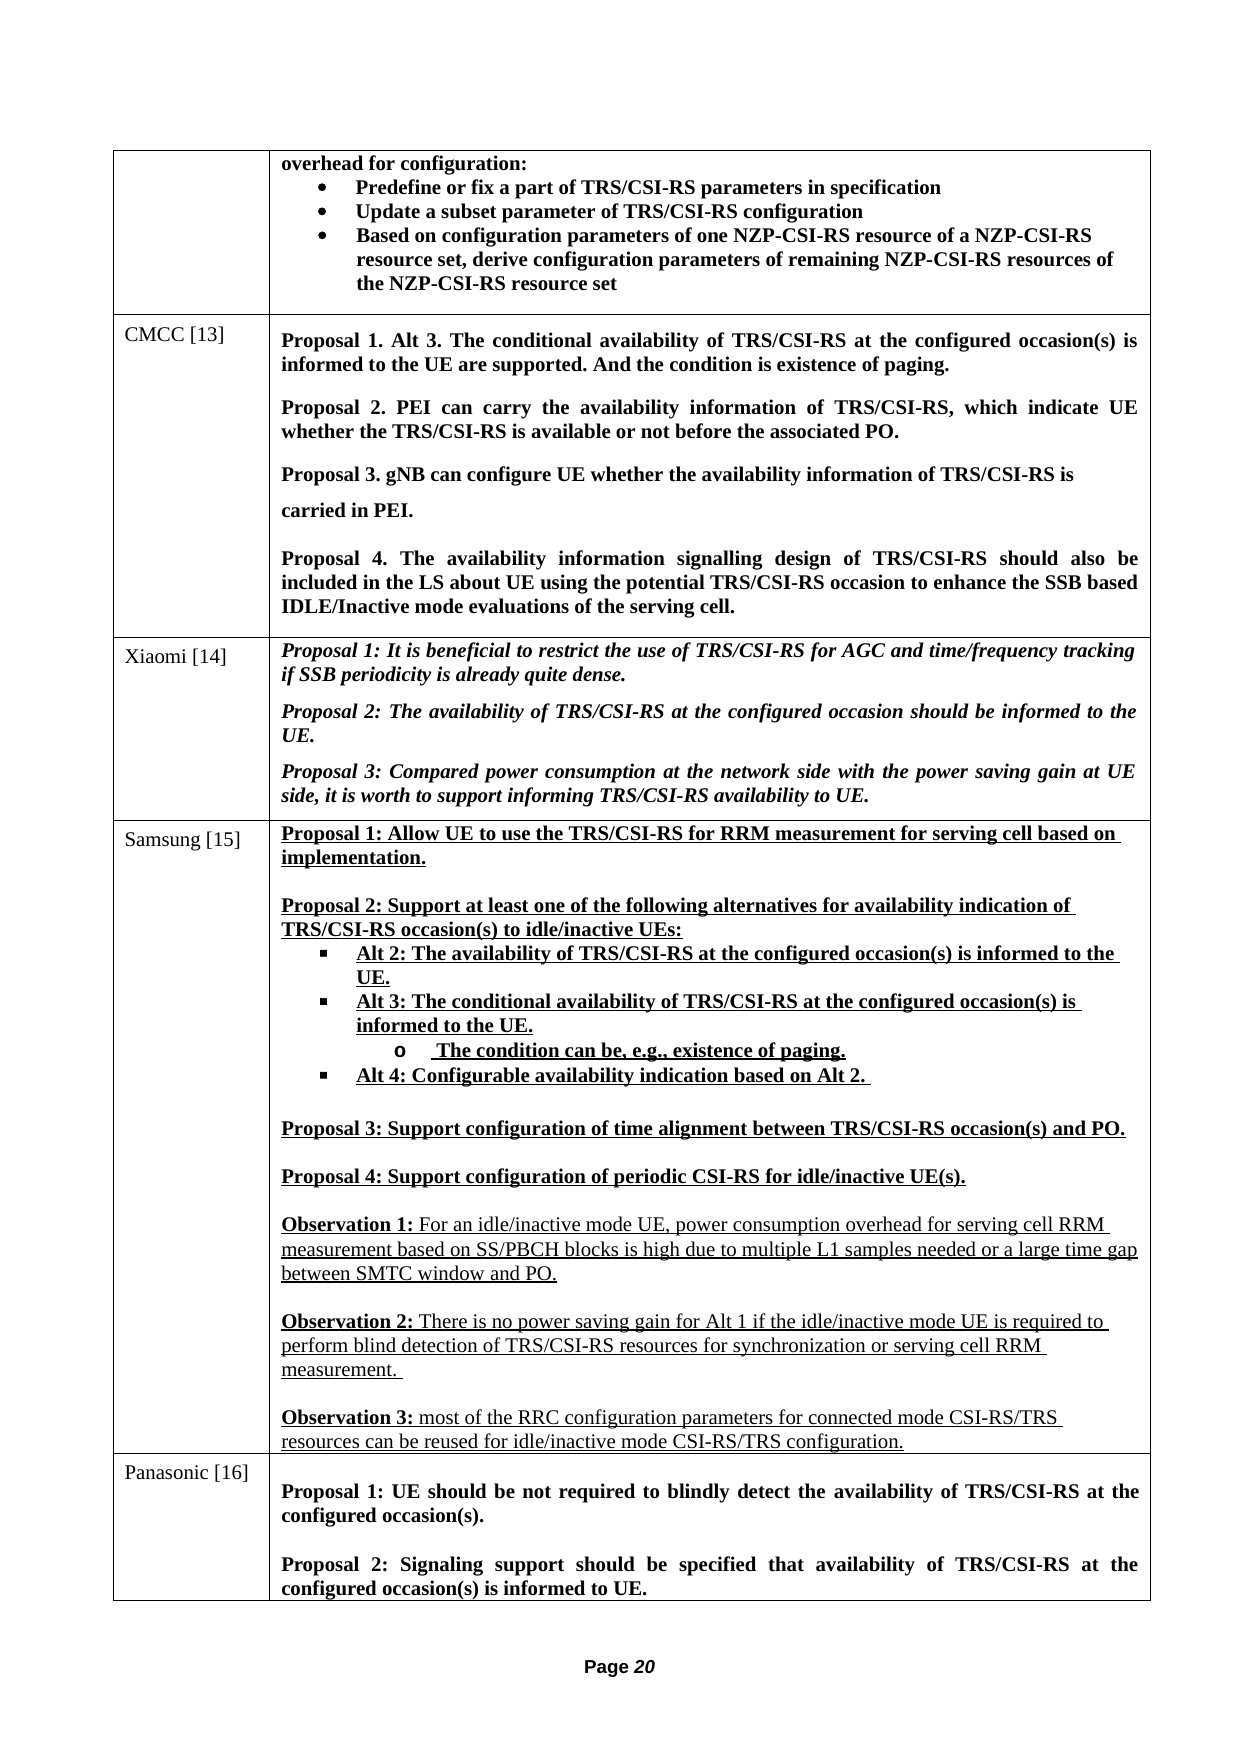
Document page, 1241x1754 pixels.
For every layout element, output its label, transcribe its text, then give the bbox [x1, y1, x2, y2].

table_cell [270, 151, 1150, 314]
table_cell Panasonic [16] [114, 1454, 269, 1600]
table_cell CMCC [13] [114, 315, 269, 637]
table_cell Proposal 1: Allow UE to use the TRS/CSI-RS for RRM measurement for serving cell based on implementation. Proposal 2: Support at least one of the following alternatives for availability indication of TRS/CSI-RS occasion(s) to idle/inactive UEs: Alt 2: The availability of TRS/CSI-RS at the configured occasion(s) is informed to the UE. Alt 3: The conditional availability of TRS/CSI-RS at the configured occasion(s) is informed to the UE. The condition can be, e.g., existence of paging. Alt 4: Configurable availability indication based on Alt 2. Proposal 3: Support configuration of time alignment between TRS/CSI-RS occasion(s) and PO. Proposal 4: Support configuration of periodic CSI-RS for idle/inactive UE(s). Observation 1: For an idle/inactive mode UE, power consumption overhead for serving cell RRM measurement based on SS/PBCH blocks is high due to multiple L1 samples needed or a large time gap between SMTC window and PO. Observation 2: There is no power saving gain for Alt 1 if the idle/inactive mode UE is required to perform blind detection of TRS/CSI-RS resources for synchronization or serving cell RRM measurement. Observation 3: most of the RRC configuration parameters for connected mode CSI-RS/TRS resources can be reused for idle/inactive mode CSI-RS/TRS configuration. [270, 821, 1150, 1453]
table_cell Proposal 1: It is beneficial to restrict the use of TRS/CSI-RS for AGC and time/frequency tracking if SSB periodicity is already quite dense. Proposal 2: The availability of TRS/CSI-RS at the configured occasion should be informed to the UE. Proposal 3: Compared power consumption at the network side with the power saving gain at UE side, it is worth to support informing TRS/CSI-RS availability to UE. [270, 638, 1150, 820]
table_cell Proposal 1. Alt 3. The conditional availability of TRS/CSI-RS at the configured occasion(s) is informed to the UE are supported. And the condition is existence of paging. Proposal 2. PEI can carry the availability information of TRS/CSI-RS, which indicate UE whether the TRS/CSI-RS is available or not before the associated PO. Proposal 3. gNB can configure UE whether the availability information of TRS/CSI-RS is carried in PEI. Proposal 4. The availability information signalling design of TRS/CSI-RS should also be included in the LS about UE using the potential TRS/CSI-RS occasion to enhance the SSB based IDLE/Inactive mode evaluations of the serving cell. [270, 315, 1150, 637]
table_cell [270, 1454, 1150, 1600]
table_cell Xiaomi [14] [114, 638, 269, 820]
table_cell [114, 151, 269, 314]
table_cell Samsung [15] [114, 821, 269, 1453]
